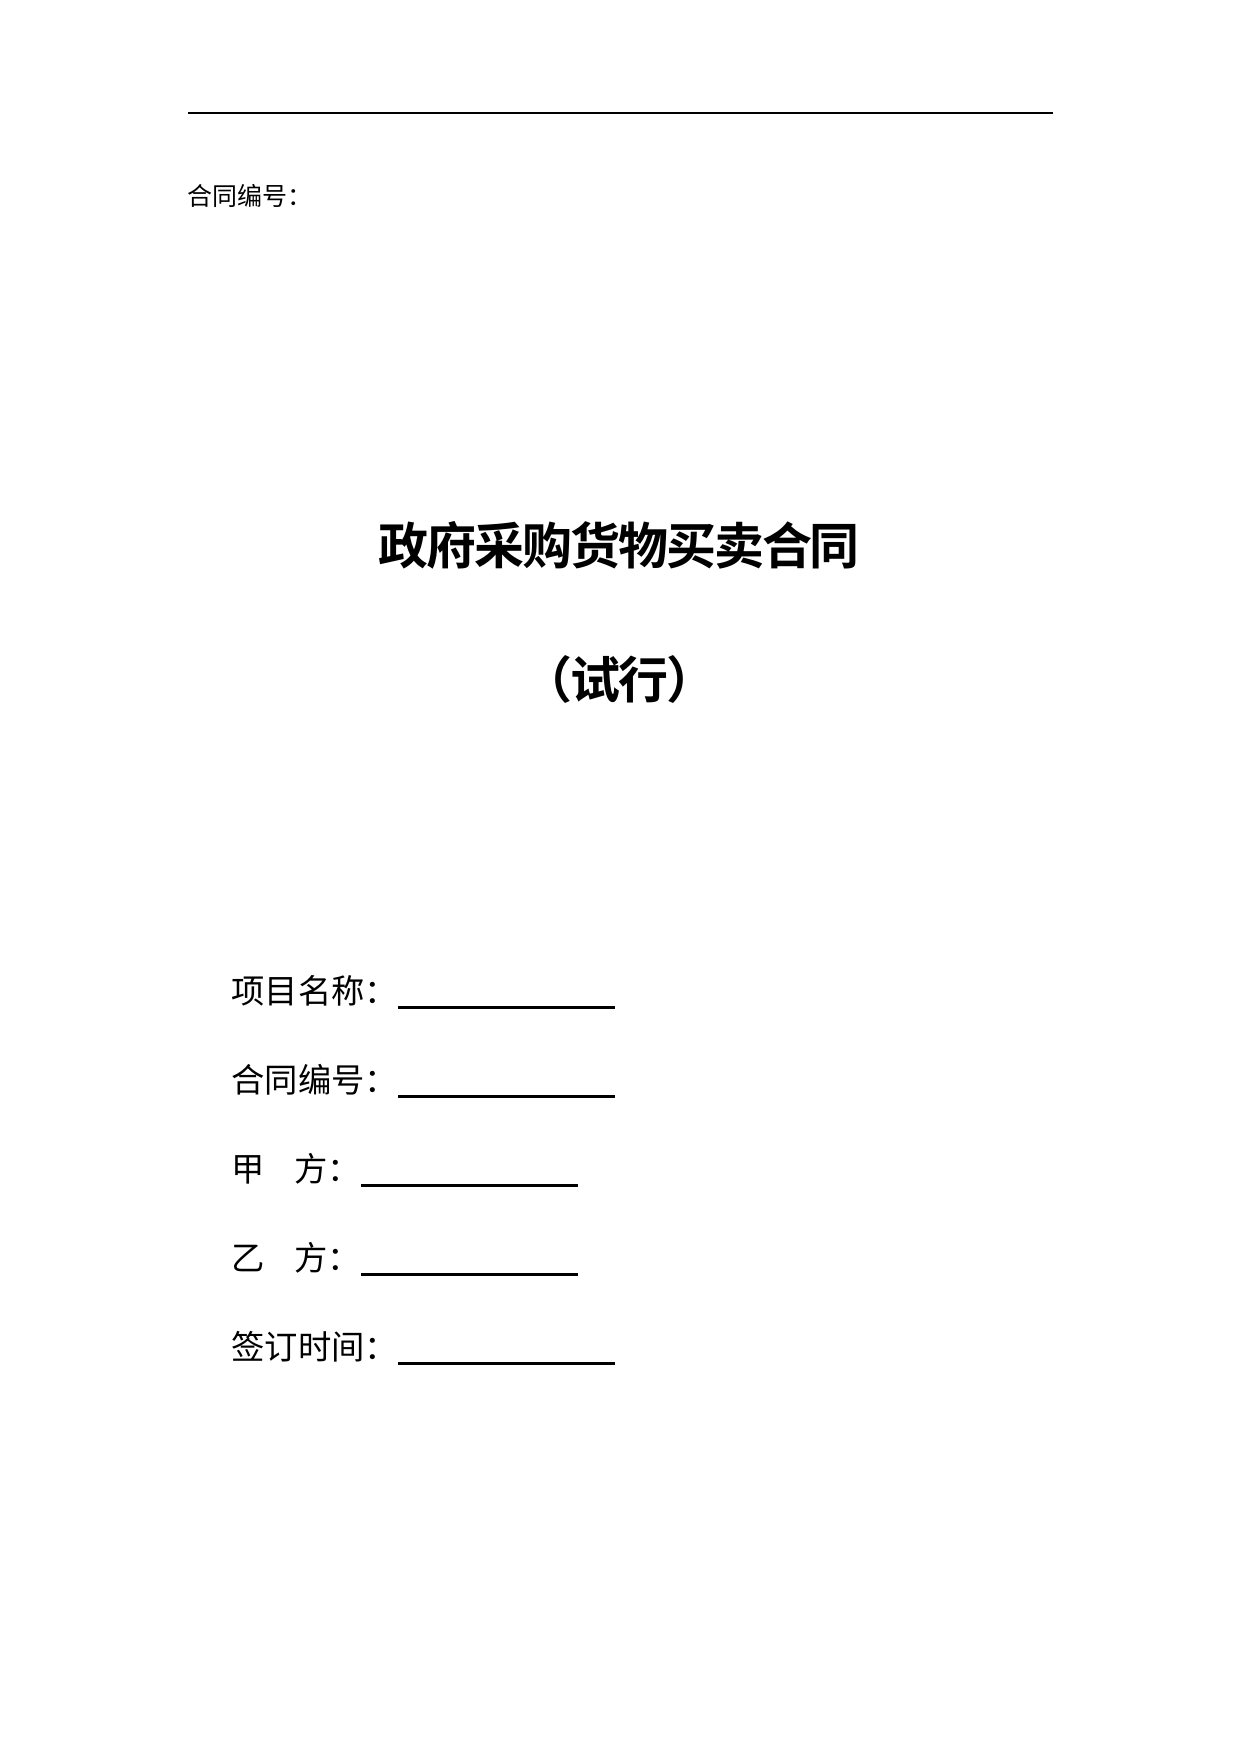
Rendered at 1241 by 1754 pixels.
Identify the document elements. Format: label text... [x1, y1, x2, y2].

text 甲 方： [231, 1135, 1053, 1200]
text 签订时间： [231, 1313, 1053, 1378]
text 合同编号： [187, 162, 1053, 227]
text 合同编号： [231, 1046, 1053, 1111]
text （试行） [187, 628, 1053, 725]
text 乙 方： [231, 1224, 1053, 1289]
text 项目名称： [231, 957, 1053, 1022]
text 政府采购货物买卖合同 [187, 494, 1053, 592]
